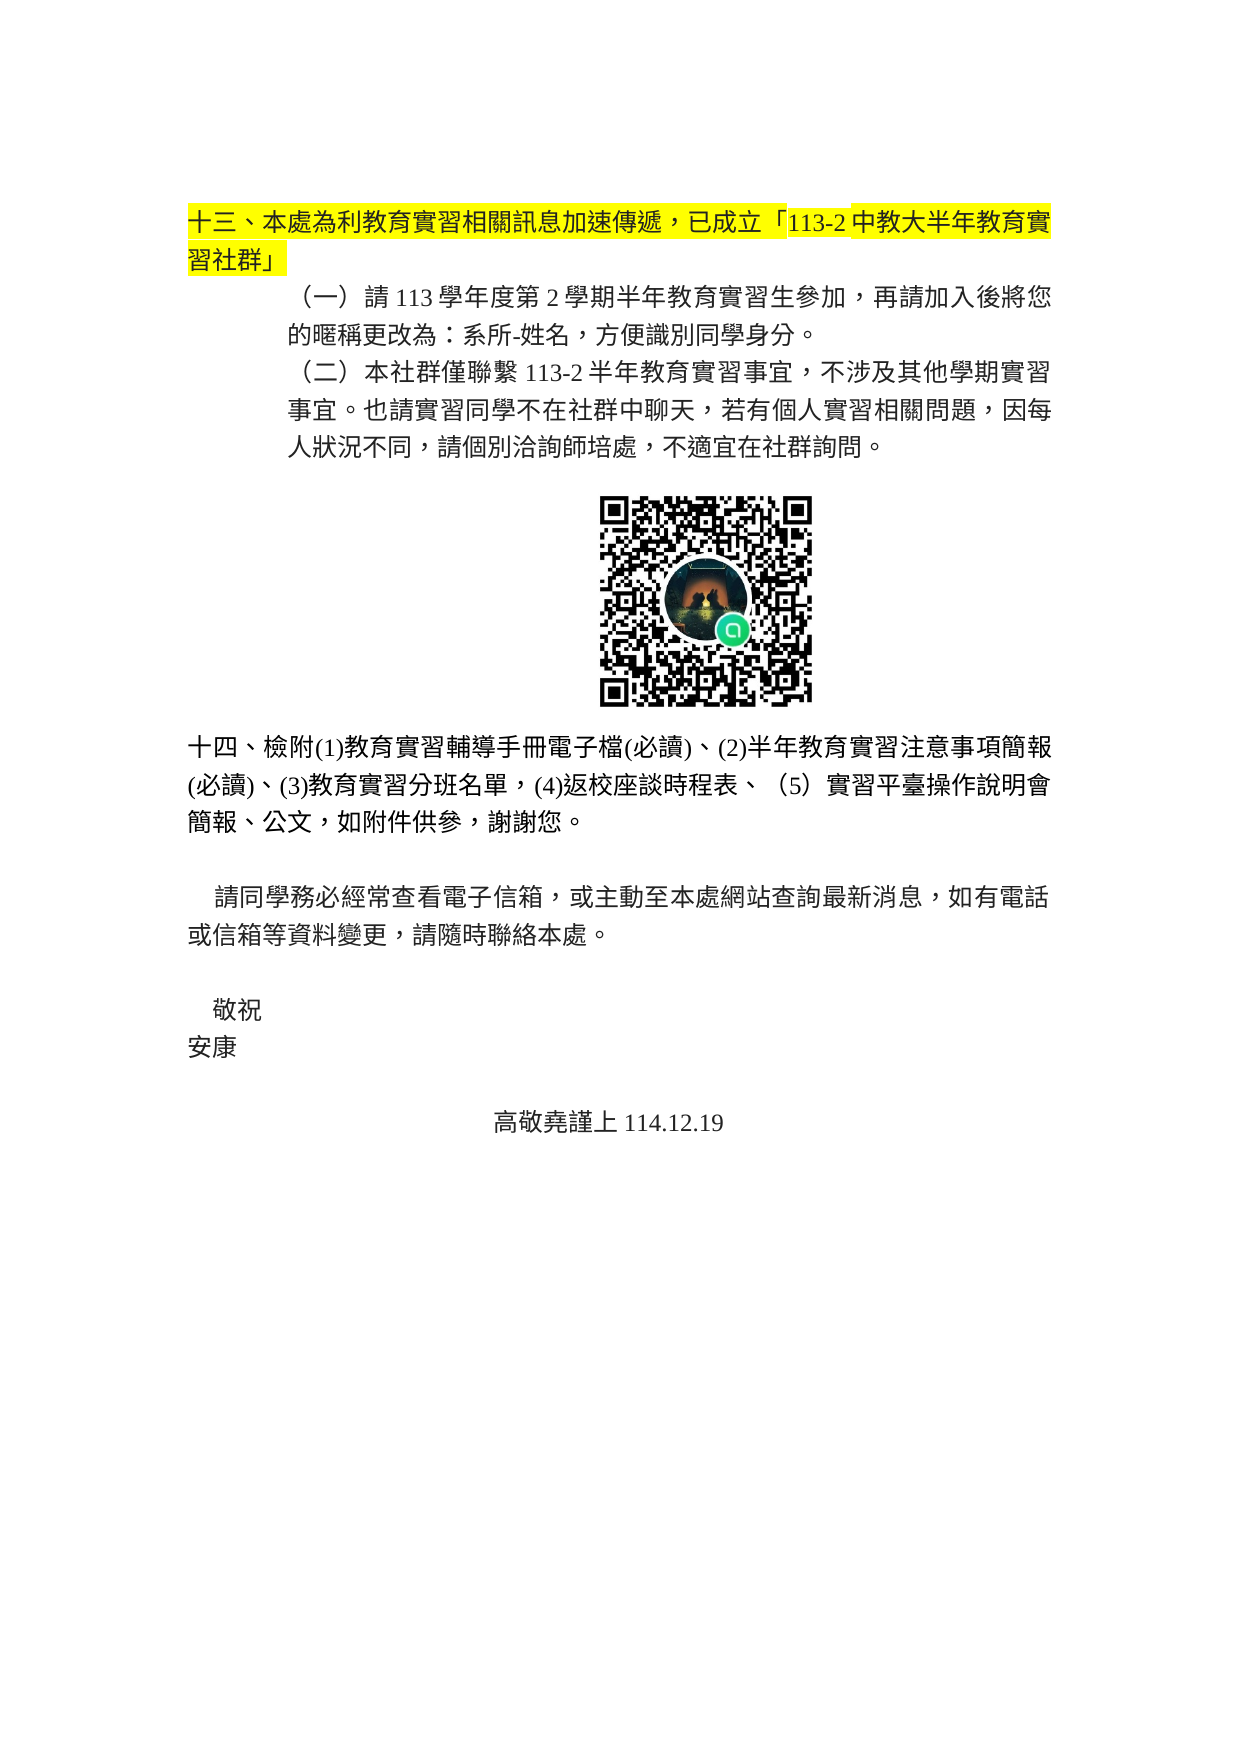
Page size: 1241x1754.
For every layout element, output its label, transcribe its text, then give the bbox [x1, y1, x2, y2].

text 請同學務必經常查看電子信箱，或主動至本處網站查詢最新消息，如有電話或信箱等資料變更，請隨時聯絡本處。 [187, 877, 1053, 952]
text 十四、檢附(1)教育實習輔導手冊電子檔(必讀)、(2)半年教育實習注意事項簡報(必讀)、(3)教育實習分班名單，(4)返校座談時程表、（5）實習平臺操作說明會簡報、公文，如附件供參，謝謝您。 [187, 727, 1053, 839]
text （一）請113學年度第2學期半年教育實習生參加，再請加入後將您的暱稱更改為：系所-姓名，方便識別同學身分。 [287, 277, 1053, 352]
text 安康 [187, 1027, 1053, 1064]
text 敬祝 [187, 989, 1053, 1027]
text 高敬堯謹上114.12.19 [187, 1102, 1053, 1139]
picture [596, 492, 813, 708]
text （二）本社群僅聯繫113-2半年教育實習事宜，不涉及其他學期實習事宜。也請實習同學不在社群中聊天，若有個人實習相關問題，因每人狀況不同，請個別洽詢師培處，不適宜在社群詢問。 [287, 352, 1053, 464]
text 十三、本處為利教育實習相關訊息加速傳遞，已成立「113-2中教大半年教育實習社群」 [187, 202, 1053, 277]
